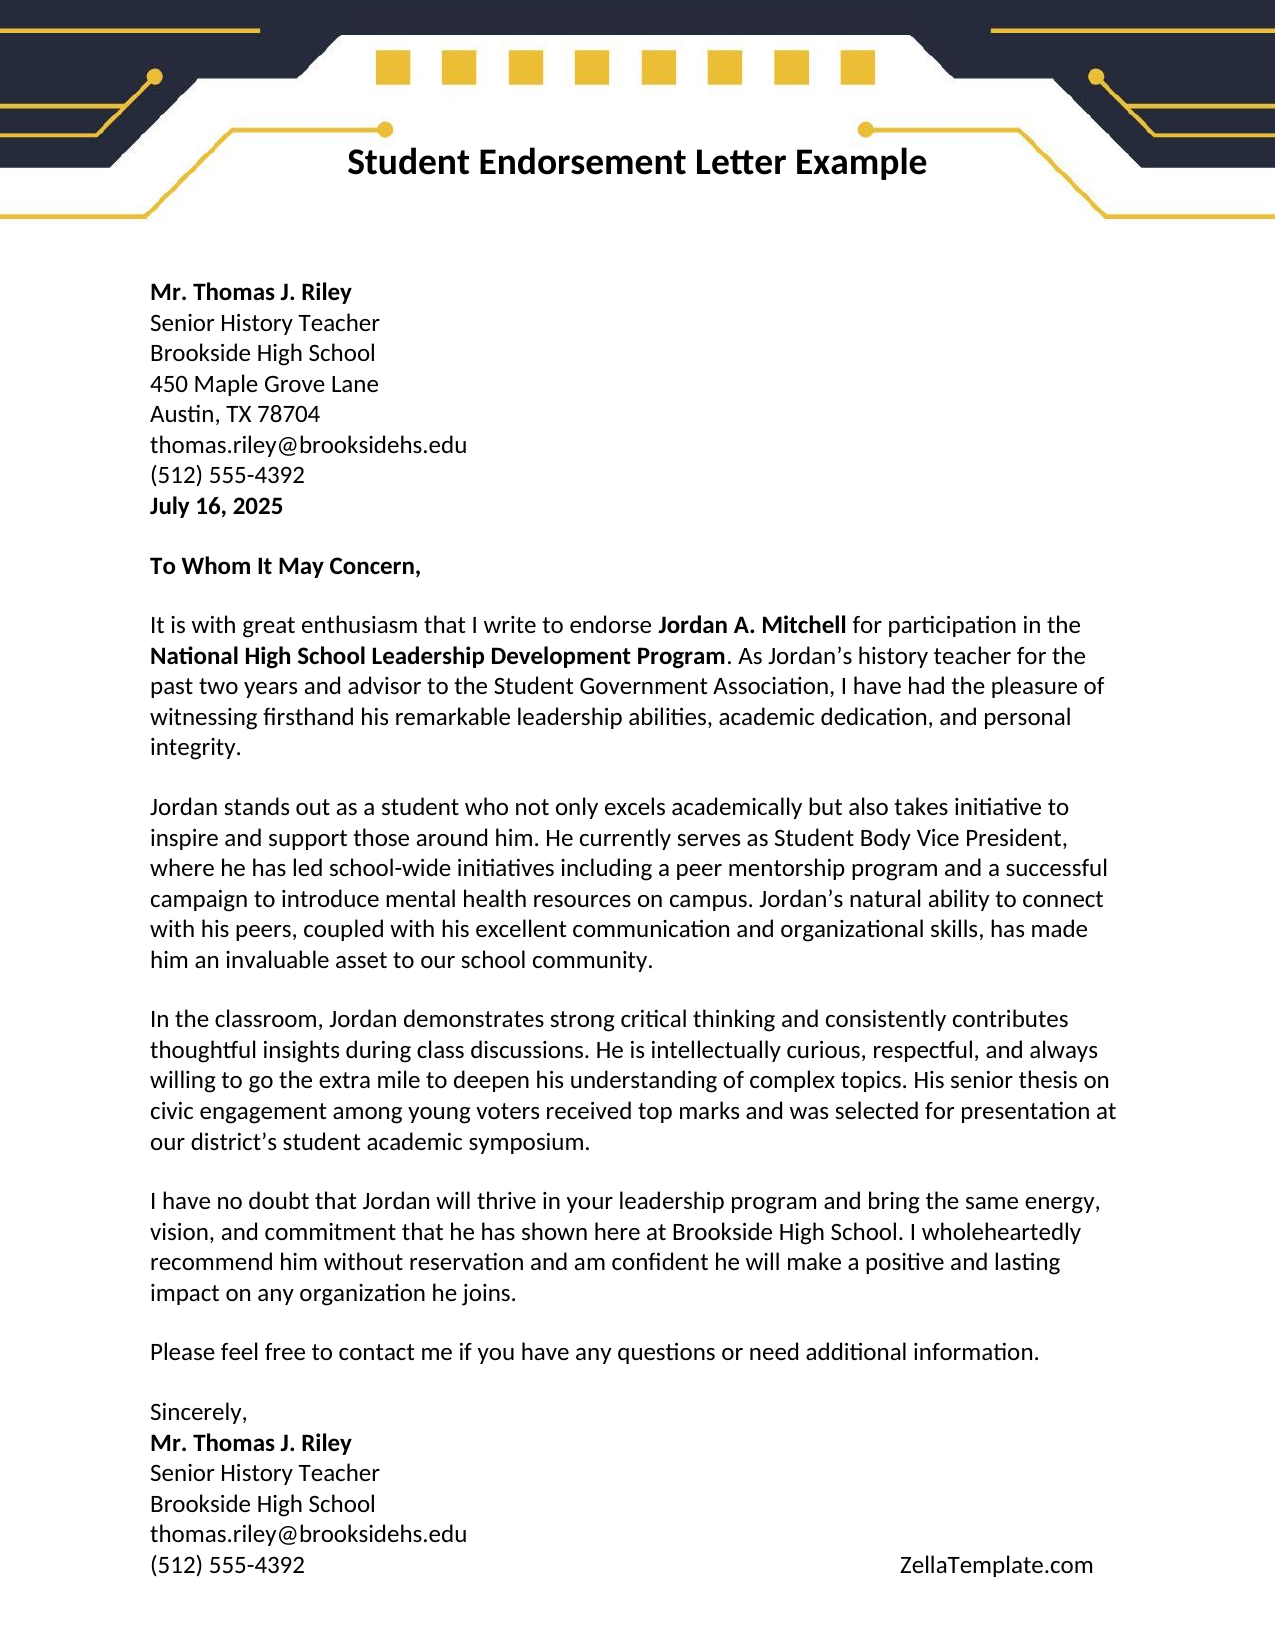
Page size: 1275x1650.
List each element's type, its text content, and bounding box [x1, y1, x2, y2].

text It is with great enthusiasm that I write to endorse Jordan A. Mitchell for participation in the National High School Leadership Development Program. As Jordan’s history teacher for the past two years and advisor to the Student Government Association, I have had the pleasure of witnessing firsthand his remarkable leadership abilities, academic dedication, and personal integrity. [150, 609, 1125, 762]
text Student Endorsement Letter Example [150, 138, 1125, 184]
text To Whom It May Concern, [150, 550, 1125, 580]
picture [0, 0, 1275, 270]
text Mr. Thomas J. Riley Senior History Teacher Brookside High School 450 Maple Grove Lane Austin, TX 78704 thomas.riley@brooksidehs.edu (512) 555-4392 July 16, 2025 [150, 276, 1125, 521]
text In the classroom, Jordan demonstrates strong critical thinking and consistently contributes thoughtful insights during class discussions. He is intellectually curious, respectful, and always willing to go the extra mile to deepen his understanding of complex topics. His senior thesis on civic engagement among young voters received top marks and was selected for presentation at our district’s student academic symposium. [150, 1003, 1125, 1156]
text Please feel free to contact me if you have any questions or need additional information. [150, 1337, 1125, 1367]
text I have no doubt that Jordan will thrive in your leadership program and bring the same energy, vision, and commitment that he has shown here at Brookside High School. I wholeheartedly recommend him without reservation and am confident he will make a positive and lasting impact on any organization he joins. [150, 1185, 1125, 1307]
text Jordan stands out as a student who not only excels academically but also takes initiative to inspire and support those around him. He currently serves as Student Body Vice President, where he has led school-wide initiatives including a peer mentorship program and a successful campaign to introduce mental health resources on campus. Jordan’s natural ability to connect with his peers, coupled with his excellent communication and organizational skills, has made him an invaluable asset to our school community. [150, 791, 1125, 974]
text Sincerely, Mr. Thomas J. Riley Senior History Teacher Brookside High School thomas.riley@brooksidehs.edu (512) 555-4392 ZellaTemplate.com [150, 1396, 1125, 1579]
